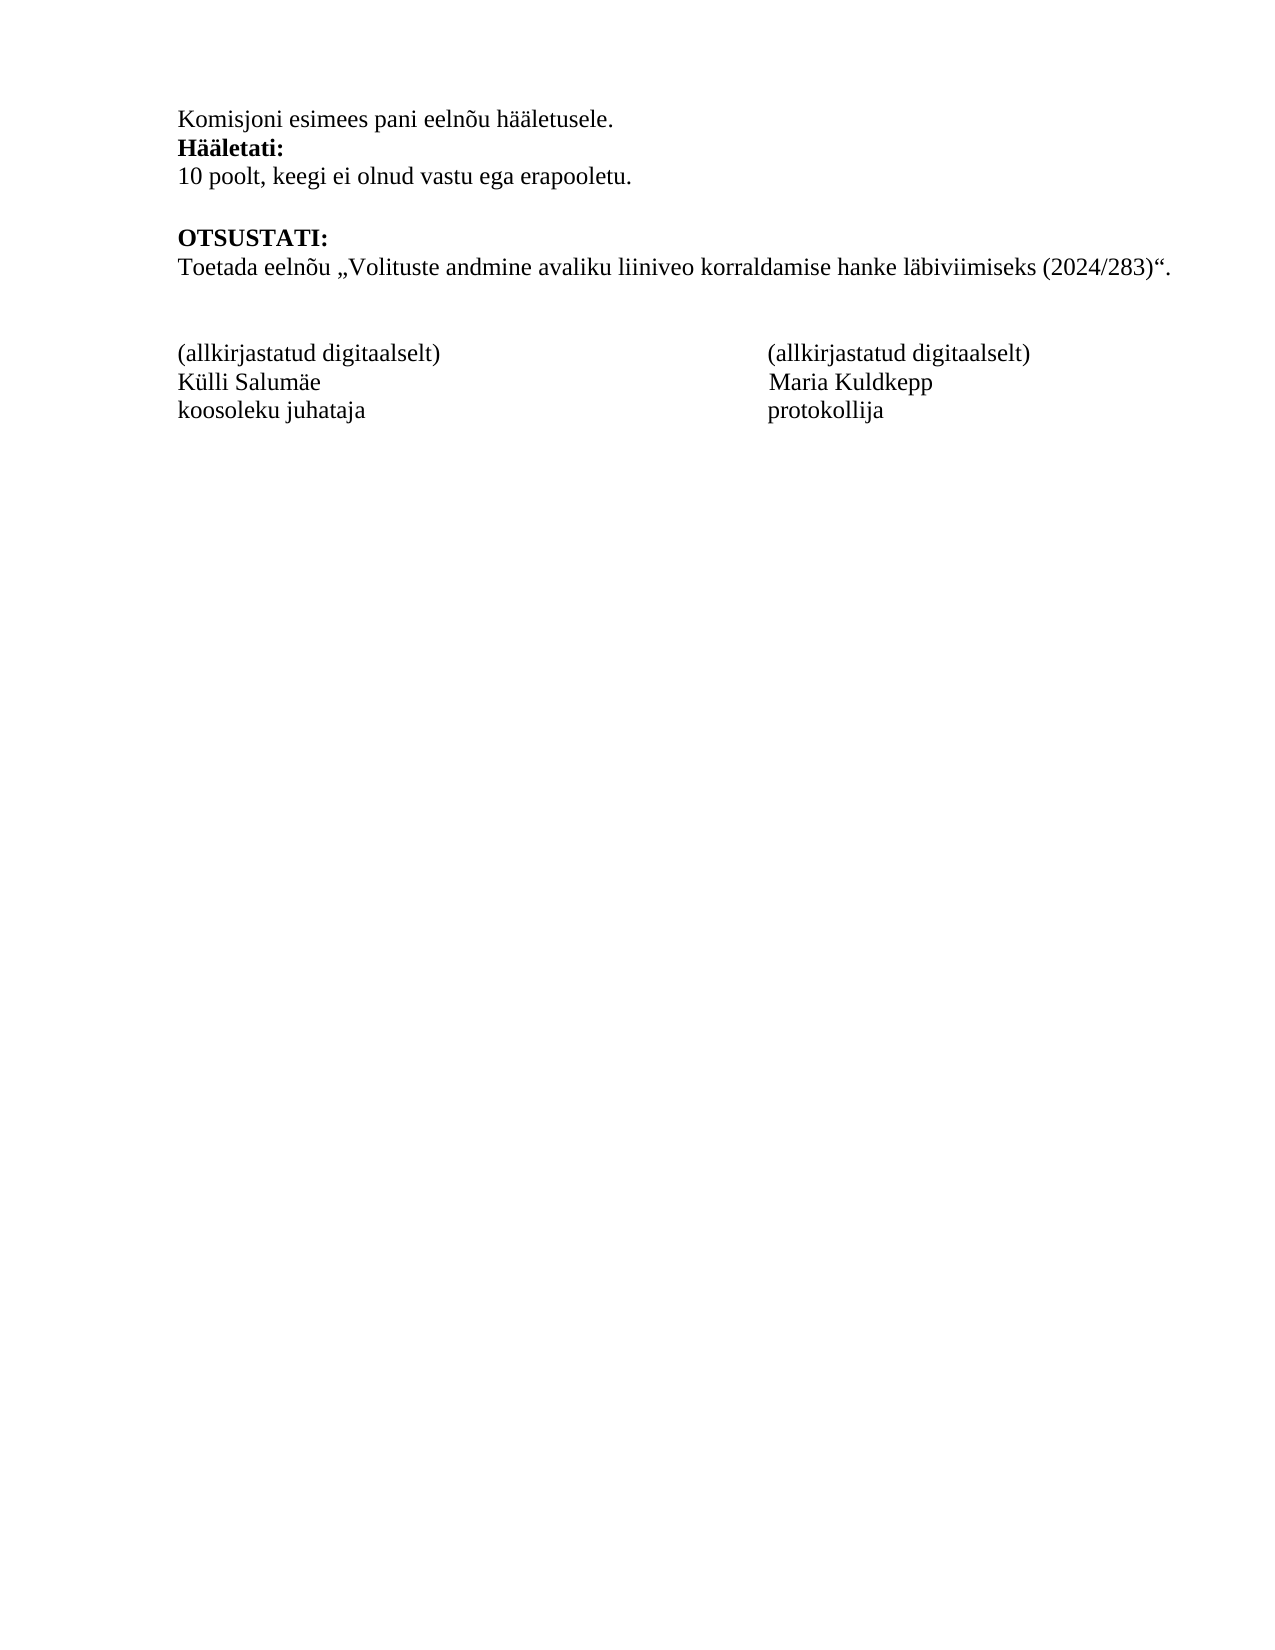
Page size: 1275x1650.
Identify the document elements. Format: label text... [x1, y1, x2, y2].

text Komisjoni esimees pani eelnõu hääletusele. [177, 104, 1186, 133]
text Toetada eelnõu „Volituste andmine avaliku liiniveo korraldamise hanke läbiviimiseks (2024/283)“. [177, 252, 1186, 281]
text OTSUSTATI: [177, 223, 1186, 252]
text (allkirjastatud digitaalselt) (allkirjastatud digitaalselt) [177, 338, 1186, 367]
text Hääletati: [177, 133, 1186, 161]
text Külli Salumäe Maria Kuldkepp [177, 367, 1186, 396]
text koosoleku juhataja protokollija [177, 396, 1186, 424]
text 10 poolt, keegi ei olnud vastu ega erapooletu. [177, 161, 1186, 190]
